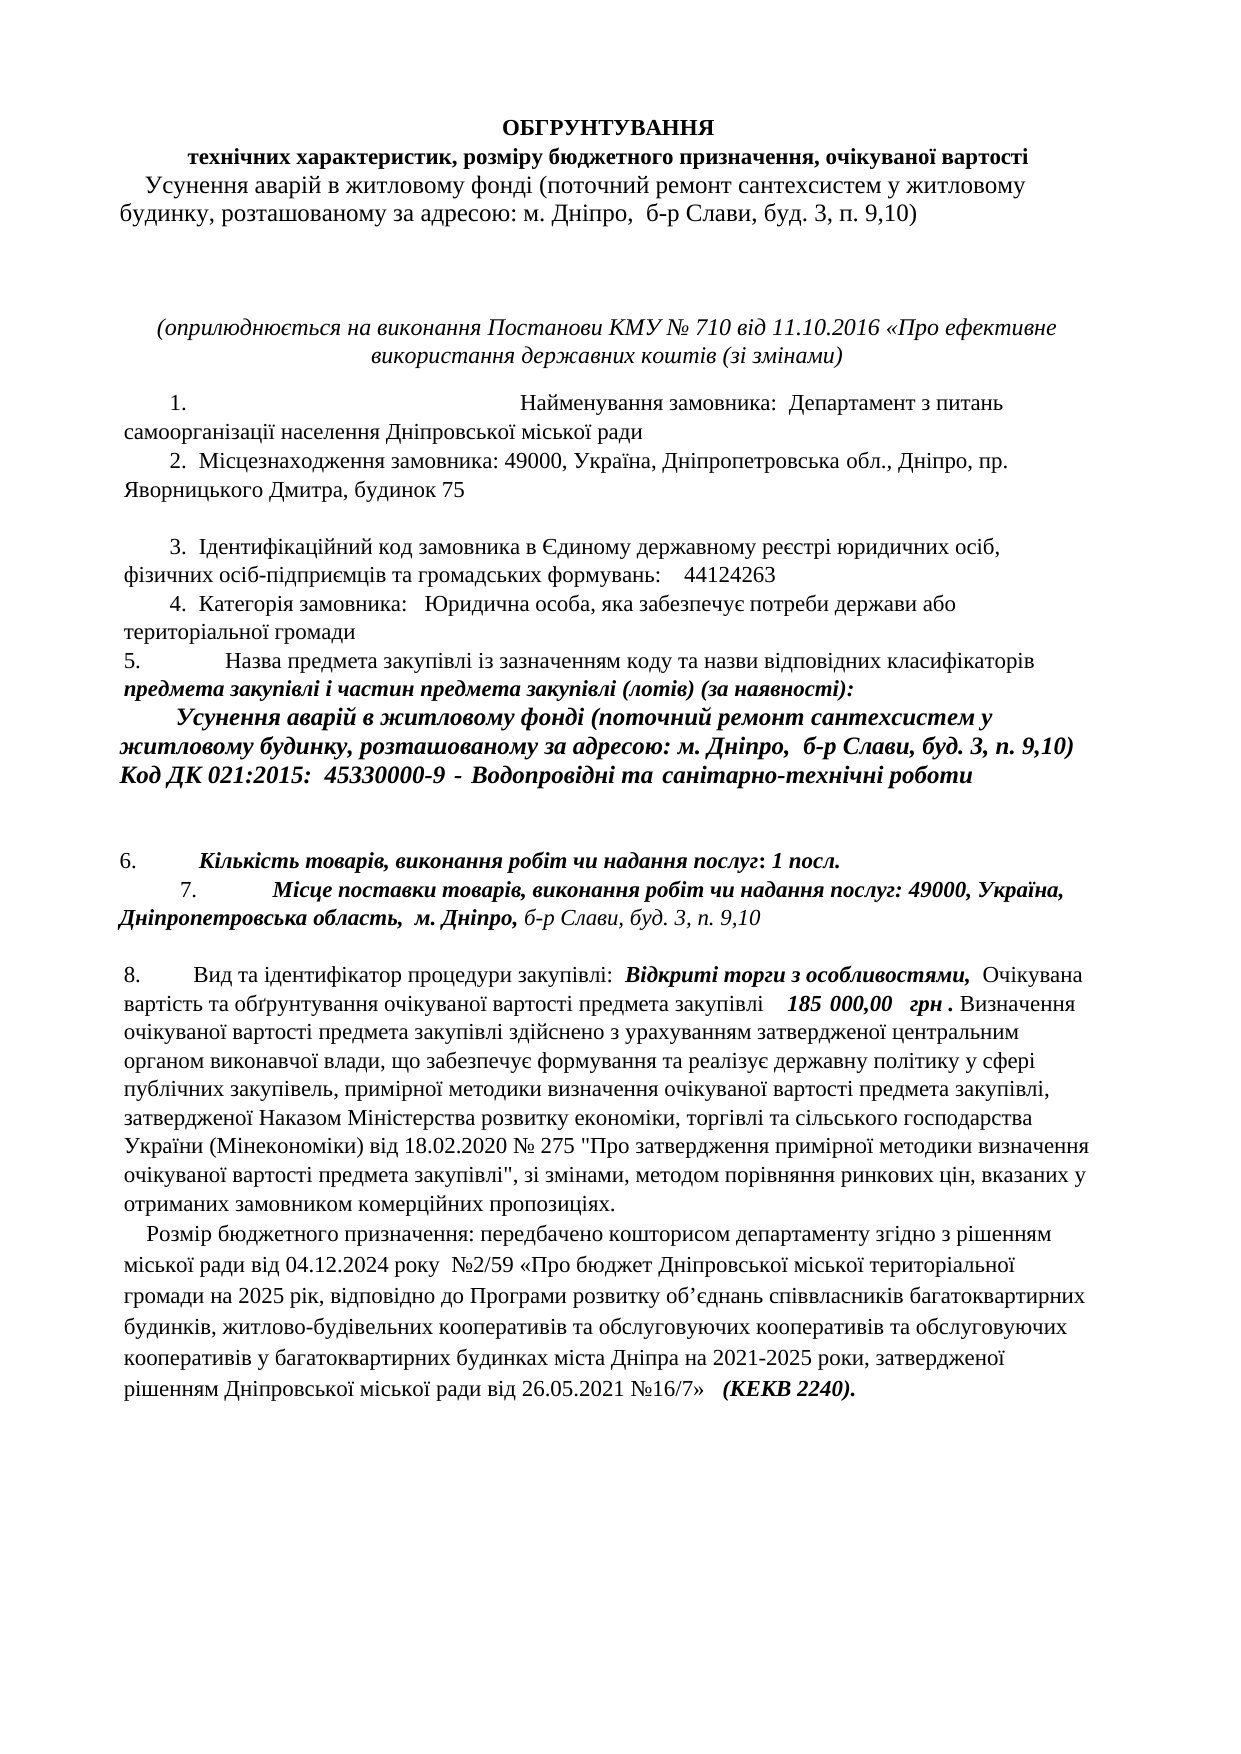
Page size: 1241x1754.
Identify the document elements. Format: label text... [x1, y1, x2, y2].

text Код ДК 021:2015: 45330000-9 - Водопровідні та санітарно-технічні роботи [119, 760, 1099, 789]
text 5. Назва предмета закупівлі із зазначенням коду та назви відповідних класифікаторів [123, 645, 1099, 674]
list Вид та ідентифікатор процедури закупівлі: Відкриті торги з особливостями, Очікувана вартість та обґрунтування очікуваної вартості предмета закупівлі 185 000,00 грн . Визначення очікуваної вартості предмета закупівлі здійснено з урахуванням затвердженої центральним органом виконавчої влади, що забезпечує формування та реалізує державну політику у сфері публічних закупівель, примірної методики визначення очікуваної вартості предмета закупівлі, затвердженої Наказом Міністерства розвитку економіки, торгівлі та сільського господарства України (Мінекономіки) від 18.02.2020 № 275 "Про затвердження примірної методики визначення очікуваної вартості предмета закупівлі", зі змінами, методом порівняння ринкових цін, вказаних у отриманих замовником комерційних пропозиціях. [123, 960, 1095, 1217]
text ОБГРУНТУВАННЯ [119, 113, 1097, 141]
list Місцезнаходження замовника: 49000, Україна, Дніпропетровська обл., Дніпро, пр. Яворницького Дмитра, будинок 75 [123, 446, 1095, 503]
text предмета закупівлі і частин предмета закупівлі (лотів) (за наявності): [123, 674, 1095, 702]
text Усунення аварій в житловому фонді (поточний ремонт сантехсистем у житловому будинку, розташованому за адресою: м. Дніпро, б-р Слави, буд. 3, п. 9,10) [119, 702, 1099, 760]
text Розмір бюджетного призначення: передбачено кошторисом департаменту згідно з рішенням міської ради від 04.12.2024 року №2/59 «Про бюджет Дніпровської міської територіальної громади на 2025 рік, відповідно до Програми розвитку об’єднань співвласників багатоквартирних будинків, житлово-будівельних кооперативів та обслуговуючих кооперативів та обслуговуючих кооперативів у багатоквартирних будинках міста Дніпра на 2021-2025 роки, затвердженої рішенням Дніпровської міської ради від 26.05.2021 №16/7» (КЕКВ 2240). [123, 1217, 1095, 1403]
list Місце поставки товарів, виконання робіт чи надання послуг: 49000, Україна, Дніпропетровська область, м. Дніпро, б-р Слави, буд. 3, п. 9,10 [119, 874, 1095, 931]
list Кількість товарів, виконання робіт чи надання послуг: 1 посл. [119, 846, 1095, 874]
list Найменування замовника: Департамент з питань самоорганізації населення Дніпровської міської ради [123, 388, 1095, 446]
text Усунення аварій в житловому фонді (поточний ремонт сантехсистем у житловому будинку, розташованому за адресою: м. Дніпро, б-р Слави, буд. 3, п. 9,10) [119, 170, 1059, 227]
list Категорія замовника: Юридична особа, яка забезпечує потреби держави або територіальної громади [123, 588, 1095, 645]
text технічних характеристик, розміру бюджетного призначення, очікуваної вартості [119, 141, 1097, 170]
text (оприлюднюється на виконання Постанови КМУ № 710 від 11.10.2016 «Про ефективне використання державних коштів (зі змінами) [119, 312, 1097, 369]
list Ідентифікаційний код замовника в Єдиному державному реєстрі юридичних осіб, фізичних осіб-підприємців та громадських формувань: 44124263 [123, 531, 1095, 588]
